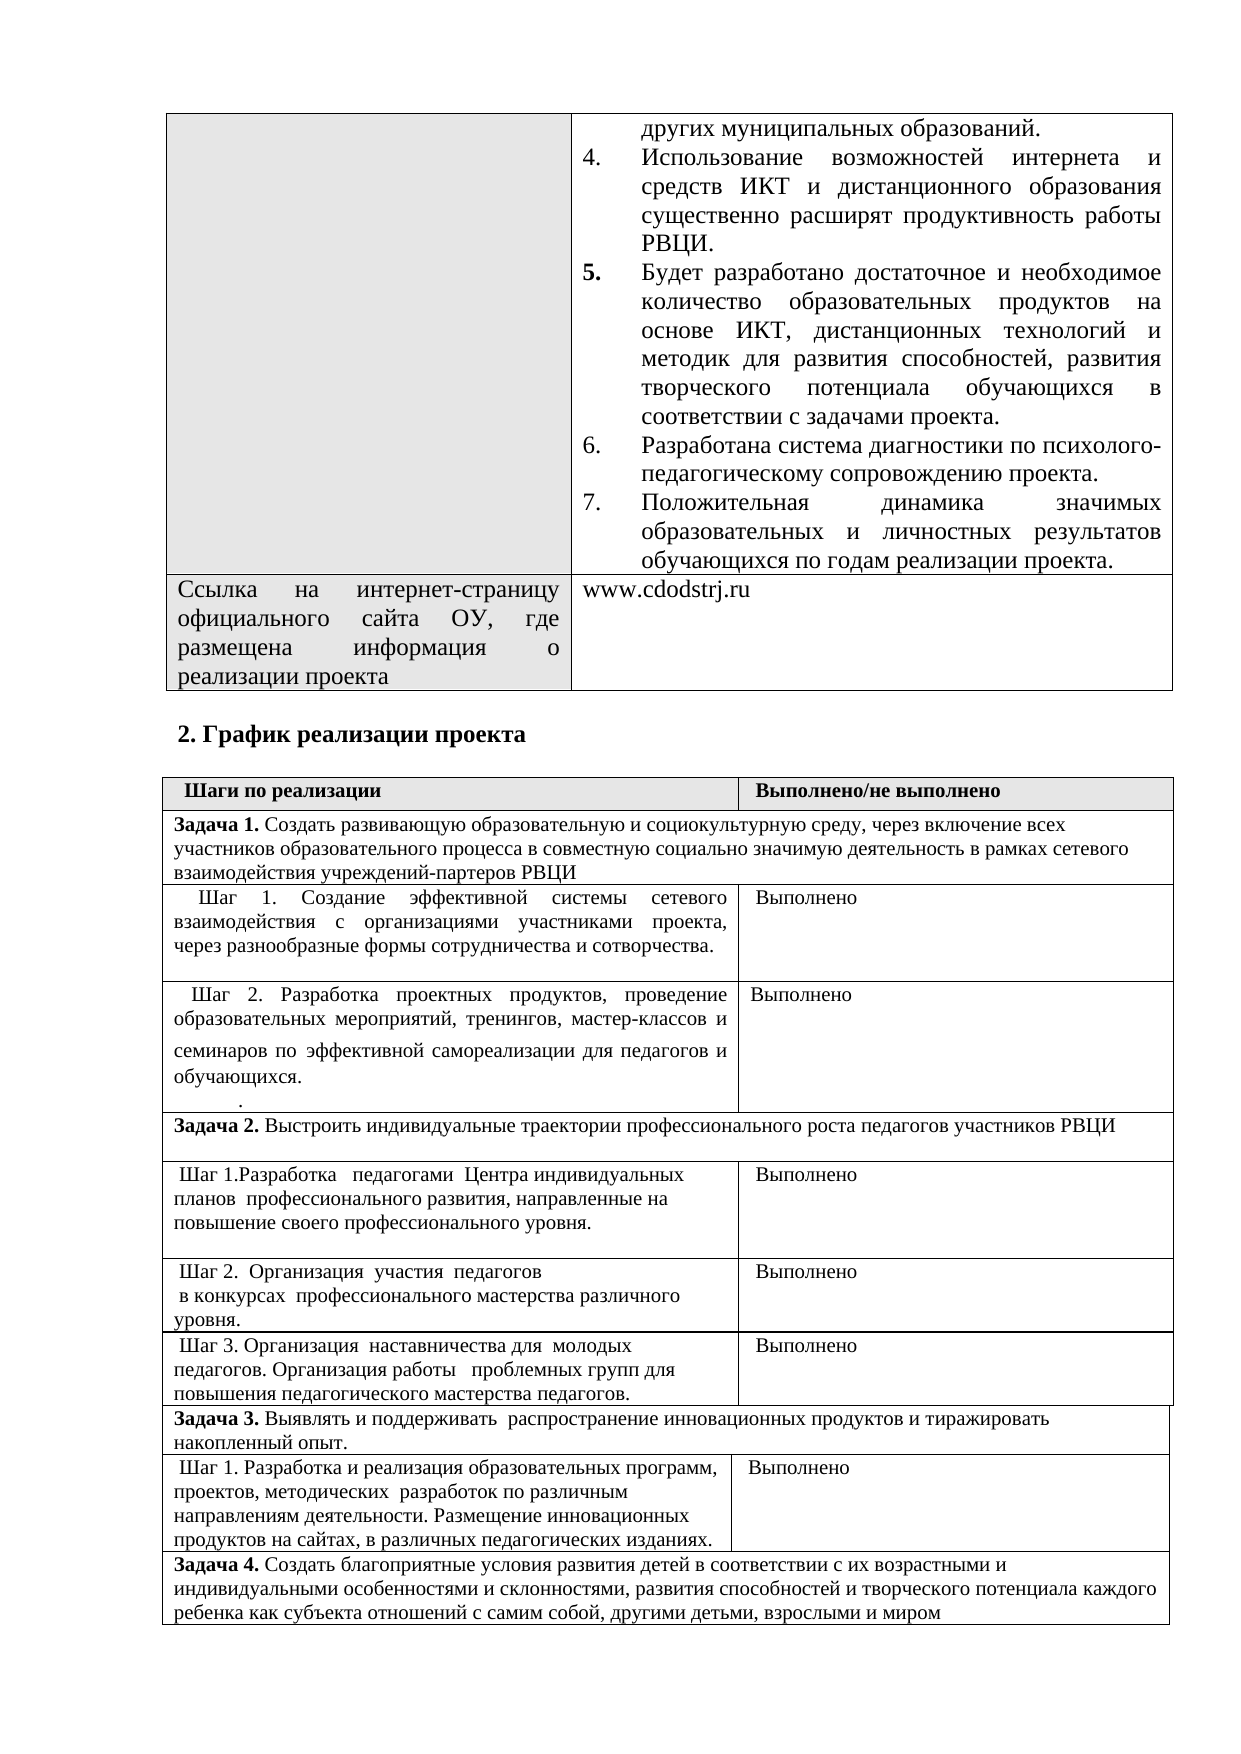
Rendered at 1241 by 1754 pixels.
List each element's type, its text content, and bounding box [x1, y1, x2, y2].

table_header Выполнено/не выполнено [739, 778, 1173, 810]
table_cell Задача 1. Создать развивающую образовательную и социокультурную среду, через включение всех участников образовательного процесса в совместную социально значимую деятельность в рамках сетевого взаимодействия учреждений-партеров РВЦИ [163, 811, 1173, 884]
table_cell Ссылка на интернет-страницу официального сайта ОУ, где размещена информация о реализации проекта [167, 575, 571, 689]
table_cell Шаг 3. Организация наставничества для молодых педагогов. Организация работы проблемных групп для повышения педагогического мастерства педагогов. [163, 1333, 738, 1405]
table_cell Выполнено [732, 1455, 1169, 1551]
table_cell Выполнено [739, 1333, 1173, 1405]
table_cell Шаг 1.Разработка педагогами Центра индивидуальных планов профессионального развития, направленные на повышение своего профессионального уровня. [163, 1162, 738, 1258]
table_cell Шаг 1. Разработка и реализация образовательных программ, проектов, методических разработок по различным направлениям деятельности. Размещение инновационных продуктов на сайтах, в различных педагогических изданиях. [163, 1455, 731, 1551]
table_header Шаги по реализации [163, 778, 738, 810]
table_cell Выполнено [739, 1259, 1173, 1331]
text 2. График реализации проекта [177, 719, 1152, 748]
table_cell Шаг 2. Разработка проектных продуктов, проведение образовательных мероприятий, тренингов, мастер-классов и семинаров по эффективной самореализации для педагогов и обучающихся. . [163, 982, 738, 1112]
table_cell Выполнено [739, 1162, 1173, 1258]
table_cell Задача 3. Выявлять и поддерживать распространение инновационных продуктов и тиражировать накопленный опыт. [163, 1406, 1169, 1454]
table_cell Выполнено [739, 885, 1173, 981]
table_cell www.cdodstrj.ru [572, 575, 1172, 689]
table_cell Задача 2. Выстроить индивидуальные траектории профессионального роста педагогов участников РВЦИ [163, 1113, 1173, 1161]
table_cell Выполнено [739, 982, 1173, 1112]
table_cell Шаг 2. Организация участия педагогов в конкурсах профессионального мастерства различного уровня. [163, 1259, 738, 1331]
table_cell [167, 114, 571, 573]
table_cell Задача 4. Создать благоприятные условия развития детей в соответствии с их возрастными и индивидуальными особенностями и склонностями, развития способностей и творческого потенциала каждого ребенка как субъекта отношений с самим собой, другими детьми, взрослыми и миром [163, 1552, 1169, 1624]
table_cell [572, 114, 1172, 573]
table_cell Шаг 1. Создание эффективной системы сетевого взаимодействия с организациями участниками проекта, через разнообразные формы сотрудничества и сотворчества. [163, 885, 738, 981]
